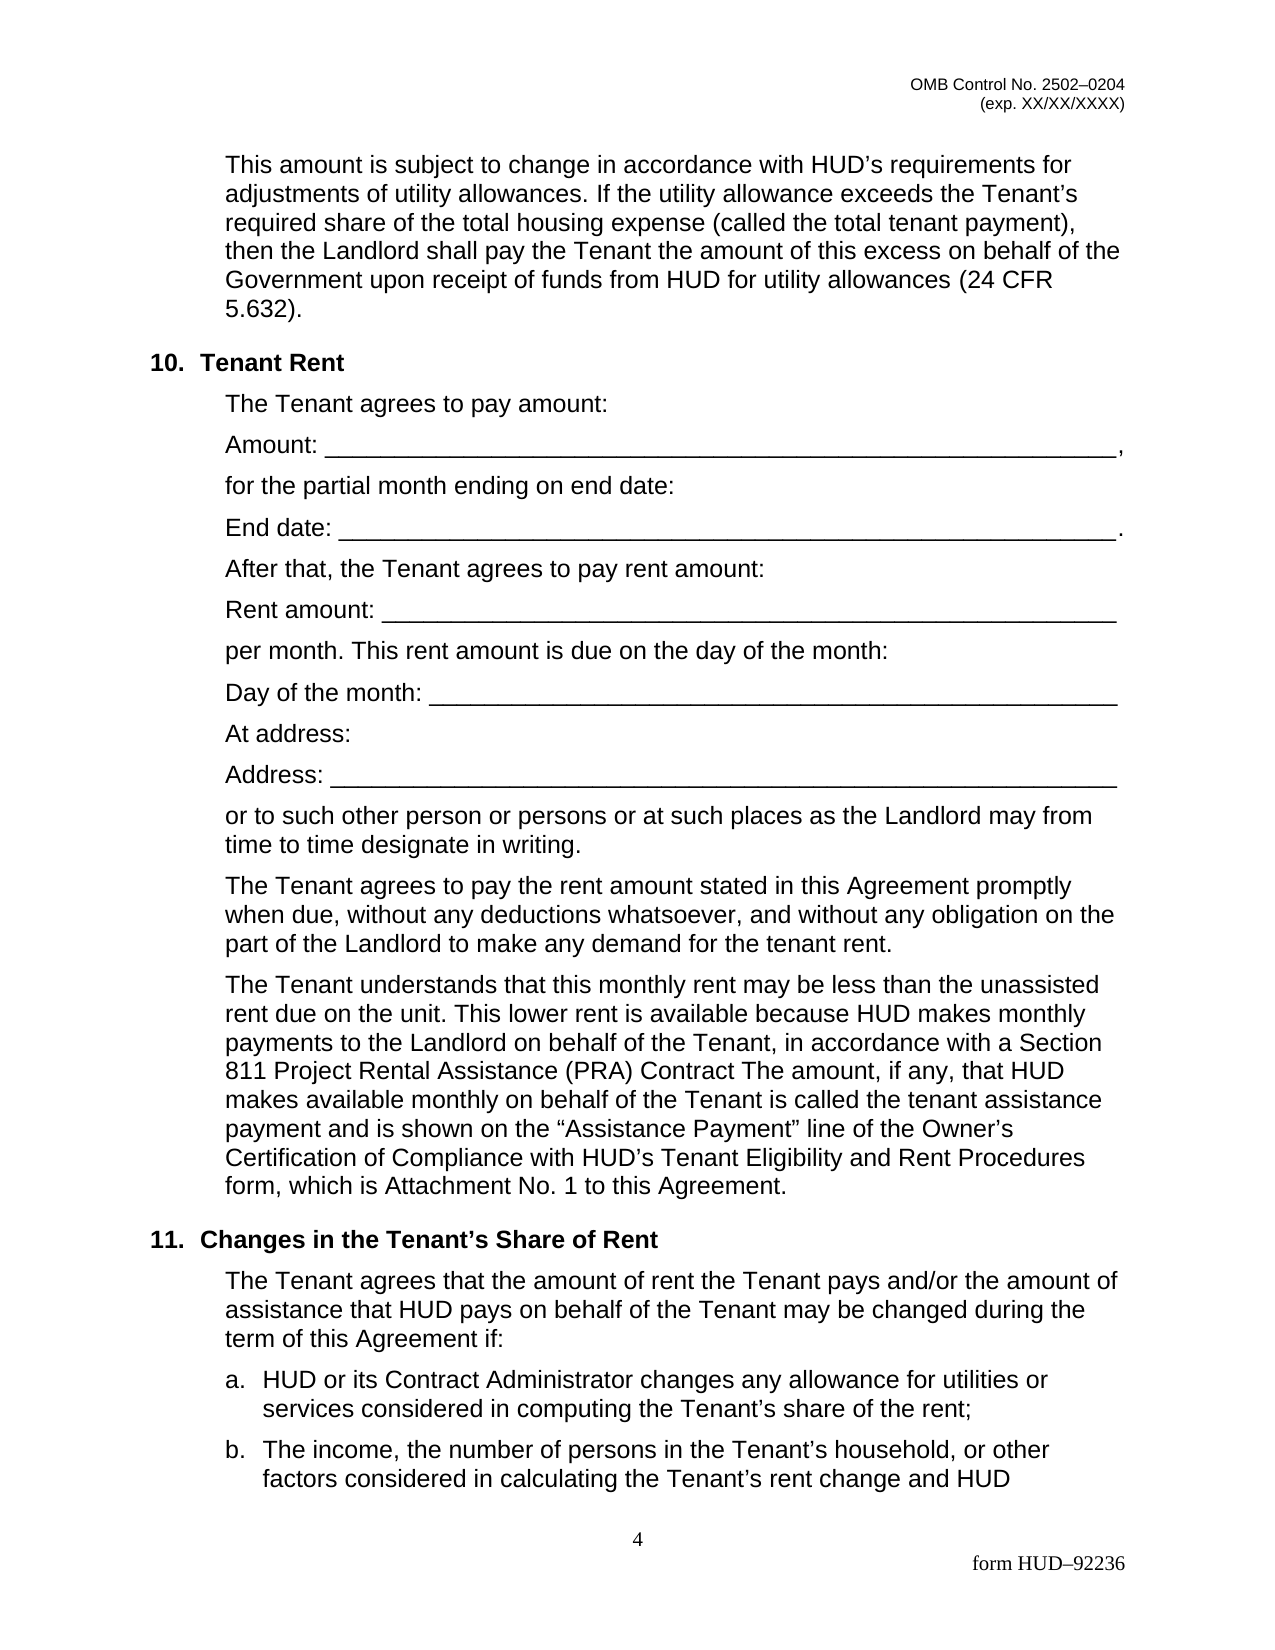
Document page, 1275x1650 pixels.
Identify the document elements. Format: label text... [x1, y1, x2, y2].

text The Tenant agrees that the amount of rent the Tenant pays and/or the amount of assistance that HUD pays on behalf of the Tenant may be changed during the term of this Agreement if: [225, 1266, 1125, 1352]
text The Tenant understands that this monthly rent may be less than the unassisted rent due on the unit. This lower rent is available because HUD makes monthly payments to the Landlord on behalf of the Tenant, in accordance with a Section 811 Project Rental Assistance (PRA) Contract The amount, if any, that HUD makes available monthly on behalf of the Tenant is called the tenant assistance payment and is shown on the “Assistance Payment” line of the Owner’s Certification of Compliance with HUD’s Tenant Eligibility and Rent Procedures form, which is Attachment No. 1 to this Agreement. [225, 970, 1125, 1200]
text Address: [225, 760, 1125, 789]
text The Tenant agrees to pay the rent amount stated in this Agreement promptly when due, without any deductions whatsoever, and without any obligation on the part of the Landlord to make any demand for the tenant rent. [225, 871, 1125, 957]
text After that, the Tenant agrees to pay rent amount: [225, 554, 1125, 582]
text At address: [225, 719, 1125, 747]
text per month. This rent amount is due on the day of the month: [225, 636, 1125, 665]
text Day of the month: [225, 677, 1125, 706]
text or to such other person or persons or at such places as the Landlord may from time to time designate in writing. [225, 801, 1125, 859]
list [225, 1435, 1125, 1492]
text The Tenant agrees to pay amount: [225, 389, 1125, 417]
text End date: . [225, 512, 1125, 541]
list HUD or its Contract Administrator changes any allowance for utilities or services considered in computing the Tenant’s share of the rent; [225, 1365, 1125, 1422]
text Amount: , [225, 430, 1125, 459]
subtitle Changes in the Tenant’s Share of Rent [150, 1225, 1125, 1254]
subtitle Tenant Rent [150, 347, 1125, 376]
text for the partial month ending on end date: [225, 471, 1125, 500]
text This amount is subject to change in accordance with HUD’s requirements for adjustments of utility allowances. If the utility allowance exceeds the Tenant’s required share of the total housing expense (called the total tenant payment), then the Landlord shall pay the Tenant the amount of this excess on behalf of the Government upon receipt of funds from HUD for utility allowances (24 CFR 5.632). [225, 150, 1125, 322]
text Rent amount: [225, 595, 1125, 624]
